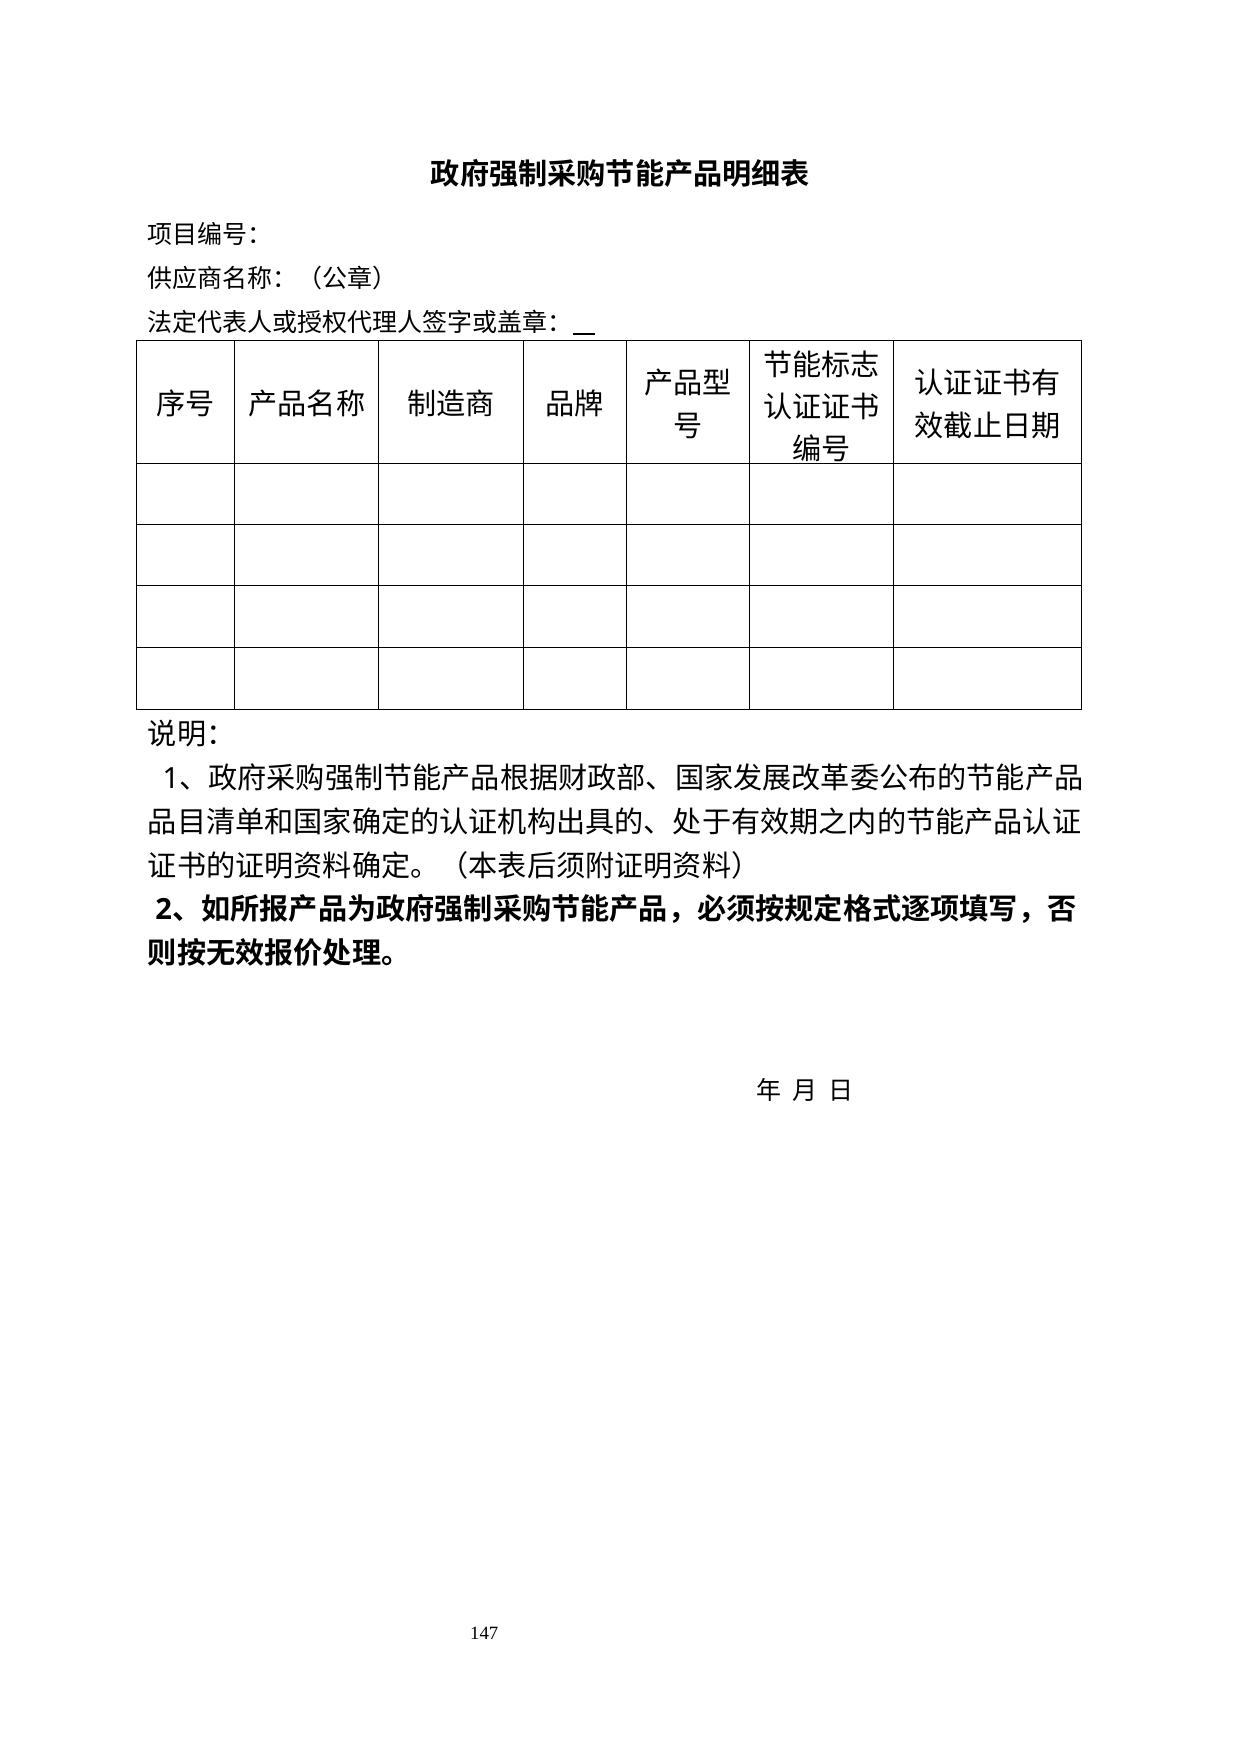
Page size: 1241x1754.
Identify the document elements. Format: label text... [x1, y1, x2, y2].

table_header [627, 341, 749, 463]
text 法定代表人或授权代理人签字或盖章： [148, 296, 1092, 340]
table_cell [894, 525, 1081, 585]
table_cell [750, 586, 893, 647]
text 年 月 日 [148, 1060, 1092, 1110]
text 项目编号： [148, 209, 1092, 252]
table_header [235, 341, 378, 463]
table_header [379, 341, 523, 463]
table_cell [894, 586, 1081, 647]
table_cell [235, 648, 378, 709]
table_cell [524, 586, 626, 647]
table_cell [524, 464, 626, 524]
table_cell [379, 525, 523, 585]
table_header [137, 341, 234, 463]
text 1、政府采购强制节能产品根据财政部、国家发展改革委公布的节能产品品目清单和国家确定的认证机构出具的、处于有效期之内的节能产品认证证书的证明资料确定。（本表后须附证明资料） [148, 753, 1092, 885]
text 政府强制采购节能产品明细表 [148, 136, 1092, 196]
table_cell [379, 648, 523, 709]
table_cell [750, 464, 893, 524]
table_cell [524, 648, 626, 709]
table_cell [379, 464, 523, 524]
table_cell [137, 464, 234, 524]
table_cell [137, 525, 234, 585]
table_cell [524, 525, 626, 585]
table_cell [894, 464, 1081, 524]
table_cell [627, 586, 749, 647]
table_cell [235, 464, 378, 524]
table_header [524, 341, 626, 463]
text 供应商名称：（公章） [148, 252, 1092, 296]
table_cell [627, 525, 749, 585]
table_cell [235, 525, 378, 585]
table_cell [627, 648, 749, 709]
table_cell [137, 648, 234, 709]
text 2、如所报产品为政府强制采购节能产品，必须按规定格式逐项填写，否则按无效报价处理。 [148, 885, 1092, 972]
text 说明： [148, 710, 1092, 753]
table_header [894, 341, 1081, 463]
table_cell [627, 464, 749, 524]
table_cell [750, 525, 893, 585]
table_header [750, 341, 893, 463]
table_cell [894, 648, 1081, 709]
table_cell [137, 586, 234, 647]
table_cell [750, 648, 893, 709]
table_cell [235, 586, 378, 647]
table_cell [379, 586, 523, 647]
